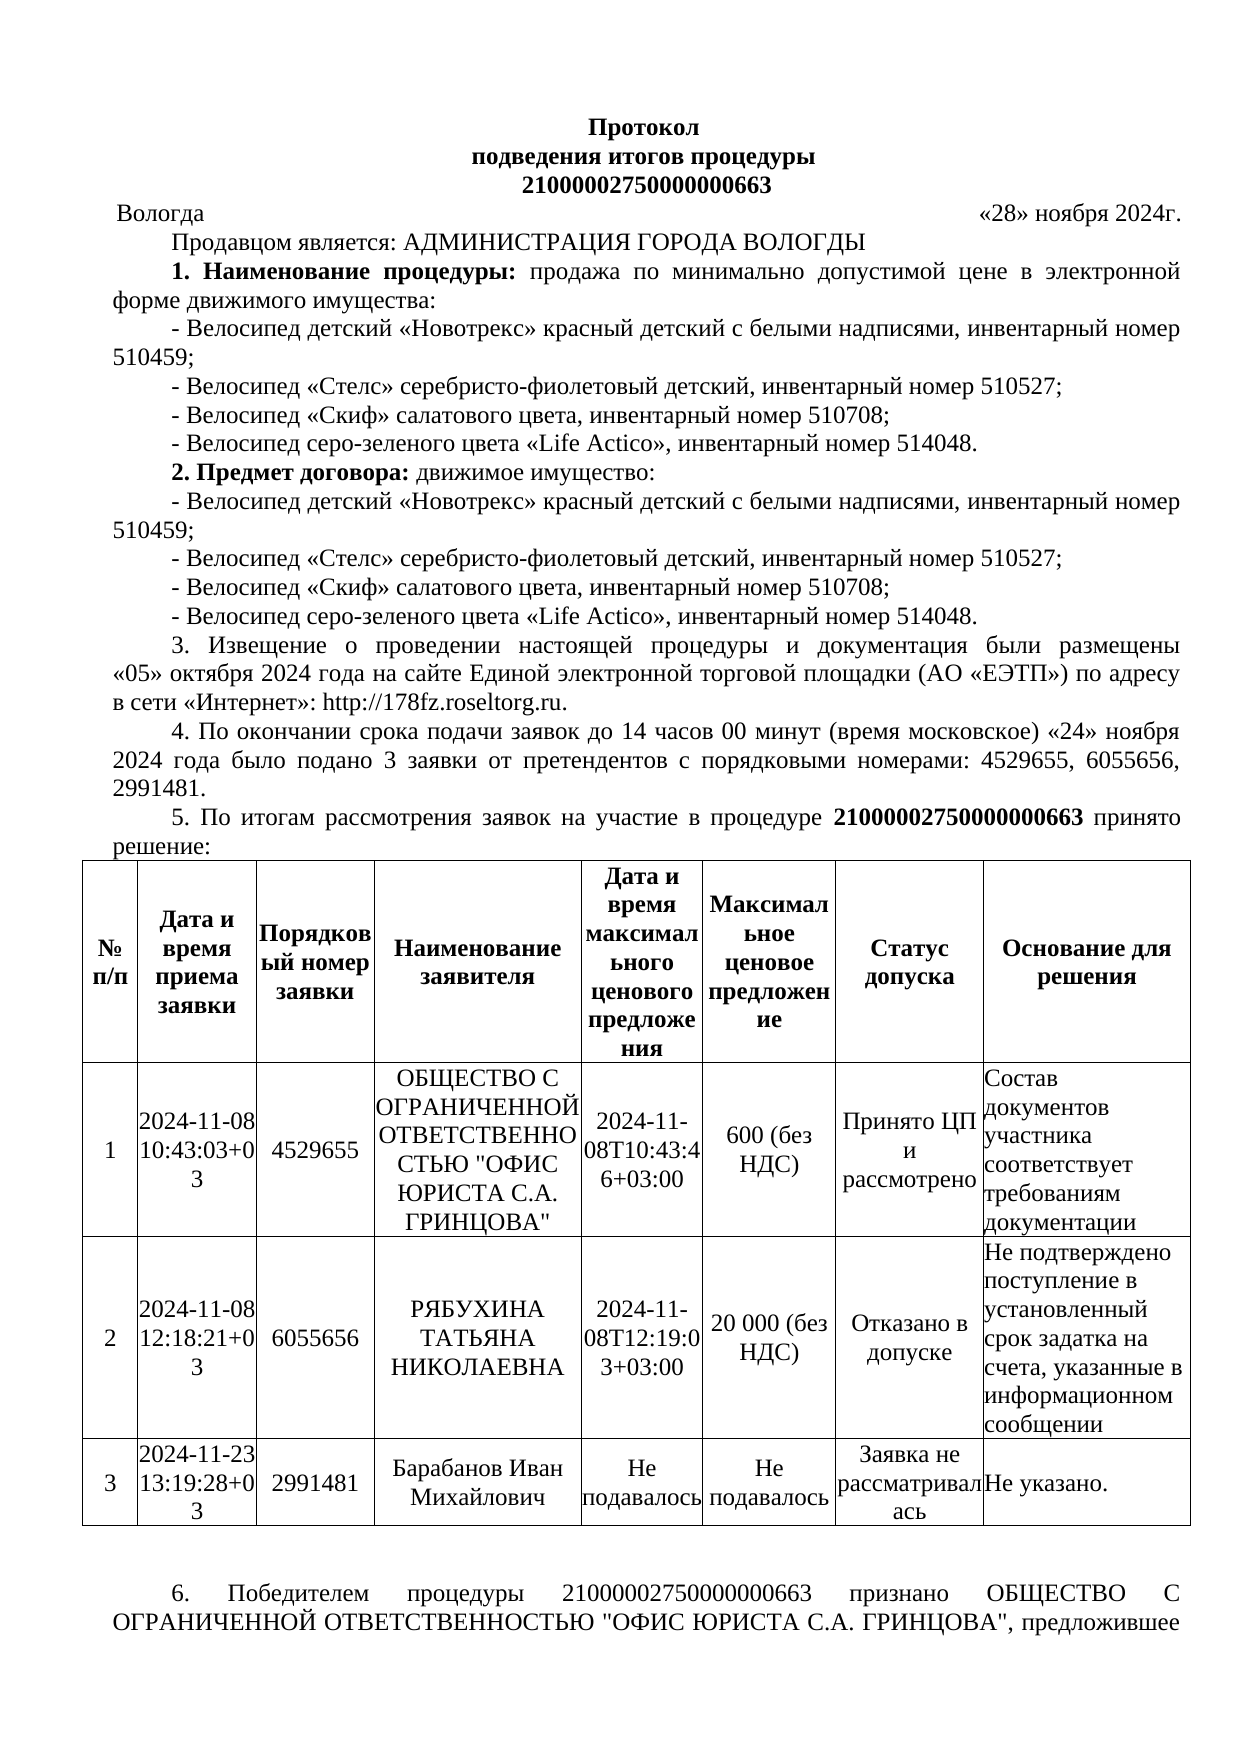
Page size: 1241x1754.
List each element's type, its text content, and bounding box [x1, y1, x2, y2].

text 2. Предмет договора: движимое имущество: [112, 457, 1181, 486]
table_header Статус допуска [836, 861, 983, 1062]
table_cell 1 [83, 1063, 137, 1236]
table_header Дата и время приема заявки [138, 861, 256, 1062]
table_cell РЯБУХИНА ТАТЬЯНА НИКОЛАЕВНА [375, 1237, 581, 1438]
text - Велосипед серо-зеленого цвета «Life Actico», инвентарный номер 514048. [112, 428, 1181, 457]
table_header Наименование заявителя [375, 861, 581, 1062]
table_header Основание для решения [984, 861, 1190, 1062]
table_cell 600 (без НДС) [703, 1063, 835, 1236]
table_cell 2024-11-08T10:43:46+03:00 [582, 1063, 702, 1236]
text 4. По окончании срока подачи заявок до 14 часов 00 минут (время московское) «24» ноября 2024 года было подано 3 заявки от претендентов с порядковыми номерами: 4529655, 6055656, 2991481. [112, 716, 1181, 802]
text - Велосипед серо-зеленого цвета «Life Actico», инвентарный номер 514048. [112, 601, 1181, 630]
table_header «28» ноября 2024г. [647, 199, 1181, 227]
table_cell Не подавалось [703, 1439, 835, 1525]
table_cell ОБЩЕСТВО С ОГРАНИЧЕННОЙ ОТВЕТСТВЕННОСТЬЮ "ОФИС ЮРИСТА С.А. ГРИНЦОВА" [375, 1063, 581, 1236]
text 5. По итогам рассмотрения заявок на участие в процедуре 21000002750000000663 принято решение: [112, 802, 1181, 860]
text 1. Наименование процедуры: продажа по минимально допустимой цене в электронной форме движимого имущества: [112, 256, 1181, 313]
table_cell 2024-11-23 13:19:28+03 [138, 1439, 256, 1525]
text - Велосипед детский «Новотрекс» красный детский с белыми надписями, инвентарный номер 510459; [112, 486, 1181, 543]
table_cell 3 [83, 1439, 137, 1525]
table_cell 2991481 [257, 1439, 374, 1525]
text - Велосипед детский «Новотрекс» красный детский с белыми надписями, инвентарный номер 510459; [112, 313, 1181, 371]
text Продавцом является: АДМИНИСТРАЦИЯ ГОРОДА ВОЛОГДЫ [112, 227, 1181, 256]
table_cell Барабанов Иван Михайлович [375, 1439, 581, 1525]
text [112, 1578, 1181, 1636]
table_header № п/п [83, 861, 137, 1062]
table_cell 2024-11-08T12:19:03+03:00 [582, 1237, 702, 1438]
table_cell Отказано в допуске [836, 1237, 983, 1438]
table_cell Принято ЦП и рассмотрено [836, 1063, 983, 1236]
text - Велосипед «Стелс» серебристо-фиолетовый детский, инвентарный номер 510527; [112, 371, 1181, 400]
table_cell 2024-11-08 10:43:03+03 [138, 1063, 256, 1236]
text - Велосипед «Скиф» салатового цвета, инвентарный номер 510708; [112, 572, 1181, 601]
table_header Максимальное ценовое предложение [703, 861, 835, 1062]
table_cell 6055656 [257, 1237, 374, 1438]
table_cell Не указано. [984, 1439, 1190, 1525]
table_cell Не подтверждено поступление в установленный срок задатка на счета, указанные в информационном сообщении [984, 1237, 1190, 1438]
table_header Вологда [116, 199, 647, 227]
text - Велосипед «Скиф» салатового цвета, инвентарный номер 510708; [112, 400, 1181, 428]
table_cell Заявка не рассматривалась [836, 1439, 983, 1525]
text 3. Извещение о проведении настоящей процедуры и документация были размещены «05» октября 2024 года на сайте Единой электронной торговой площадки (АО «ЕЭТП») по адресу в сети «Интернет»: http://178fz.roseltorg.ru. [112, 630, 1181, 716]
table_cell 20 000 (без НДС) [703, 1237, 835, 1438]
table_cell 2 [83, 1237, 137, 1438]
table_cell 2024-11-08 12:18:21+03 [138, 1237, 256, 1438]
table_cell Не подавалось [582, 1439, 702, 1525]
text - Велосипед «Стелс» серебристо-фиолетовый детский, инвентарный номер 510527; [112, 543, 1181, 572]
table_cell 4529655 [257, 1063, 374, 1236]
table_cell Состав документов участника соответствует требованиям документации [984, 1063, 1190, 1236]
text Протокол подведения итогов процедуры 21000002750000000663 [112, 112, 1181, 198]
table_header Дата и время максимального ценового предложения [582, 861, 702, 1062]
table_header Порядковый номер заявки [257, 861, 374, 1062]
